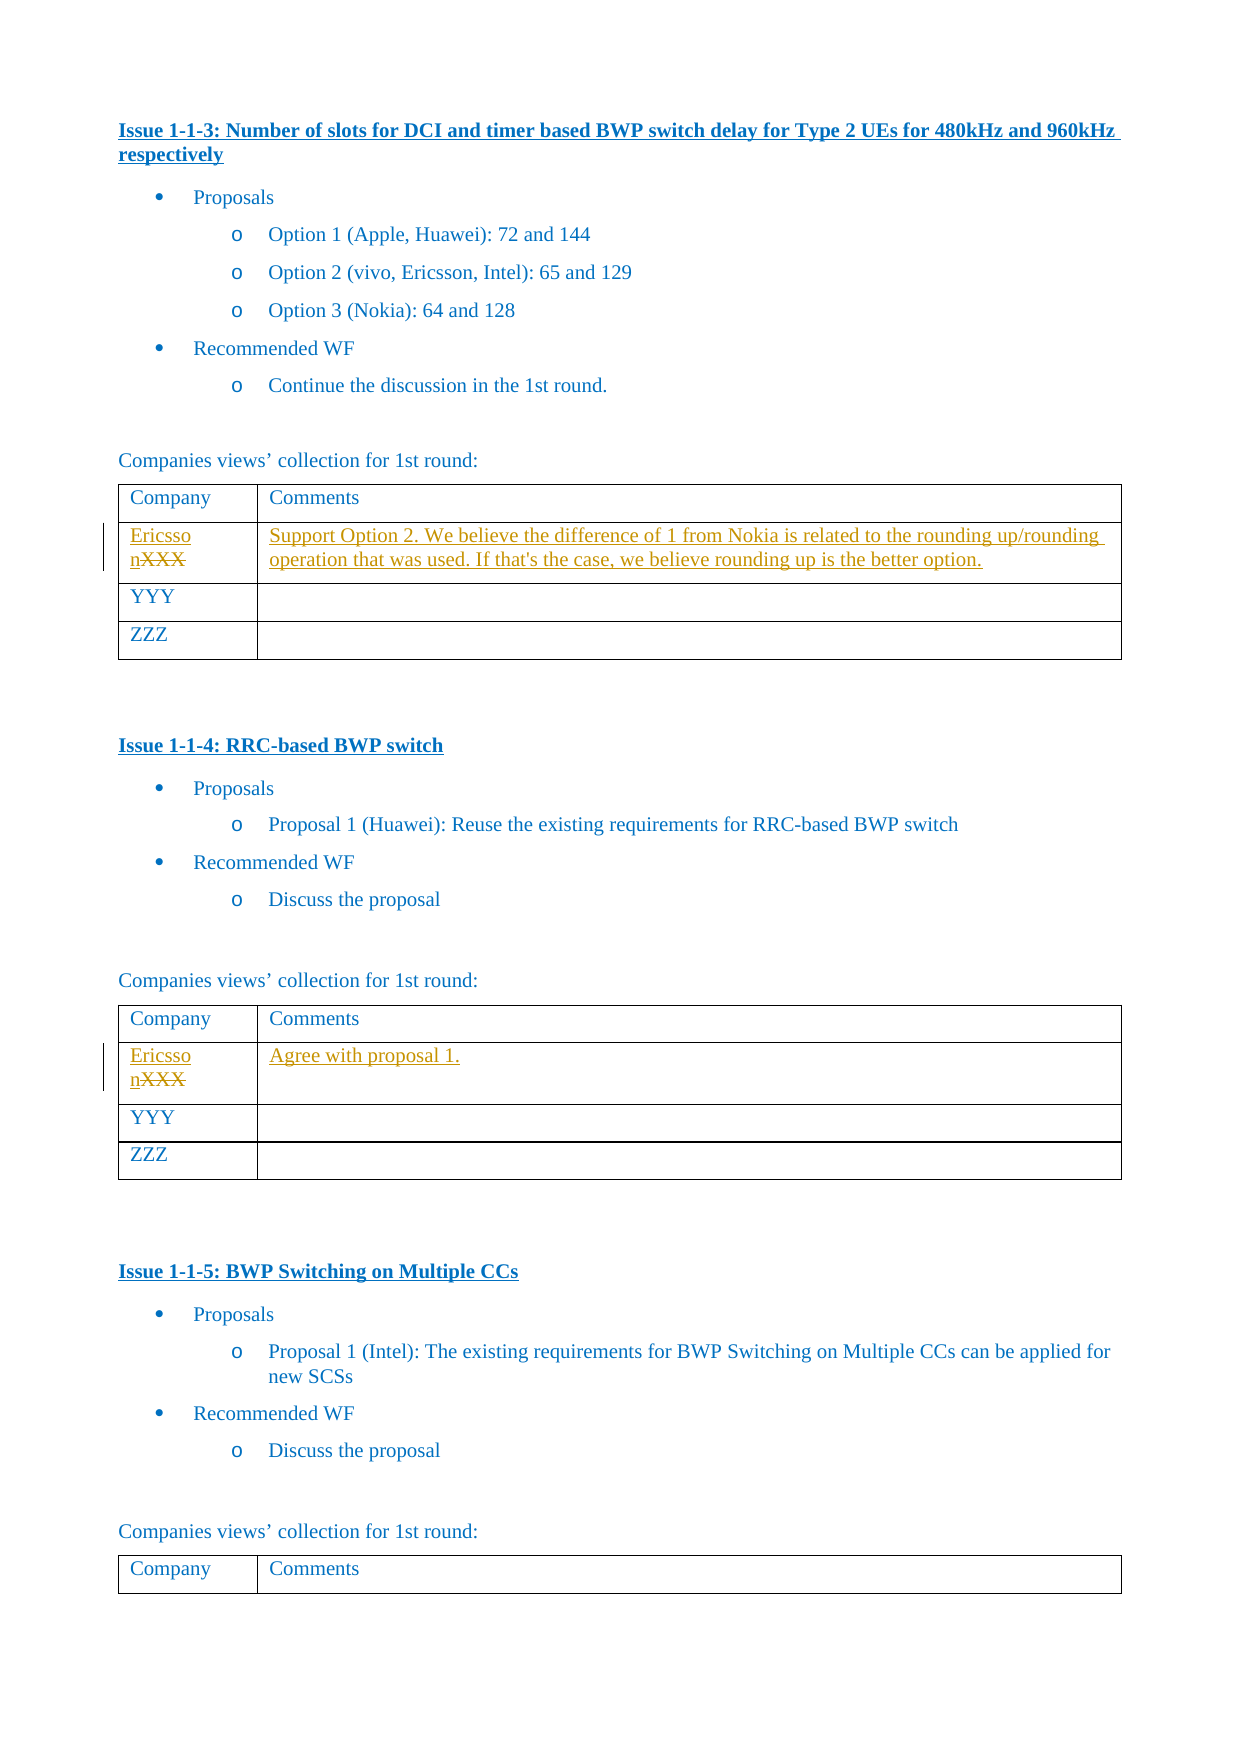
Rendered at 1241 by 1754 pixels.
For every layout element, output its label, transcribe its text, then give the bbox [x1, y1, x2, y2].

text Companies views’ collection for 1st round: [118, 968, 1122, 992]
list Proposals [156, 776, 1122, 799]
list Recommended WF [156, 850, 1122, 874]
list Option 1 (Apple, Huawei): 72 and 144 [231, 221, 1122, 247]
table_cell [258, 622, 1121, 658]
list Proposals [156, 1302, 1122, 1326]
table_header Comments [258, 1006, 1121, 1042]
table_header Company [119, 1556, 257, 1593]
text Issue 1-1-3: Number of slots for DCI and timer based BWP switch delay for Type 2 UEs for 480kHz and 960kHz respectively [118, 118, 1122, 166]
text Issue 1-1-5: BWP Switching on Multiple CCs [118, 1259, 1122, 1283]
table_header Company [119, 485, 257, 522]
table_header Comments [258, 1556, 1121, 1593]
text Issue 1-1-4: RRC-based BWP switch [118, 733, 1122, 757]
list Continue the discussion in the 1st round. [231, 373, 1122, 398]
list Proposal 1 (Huawei): Reuse the existing requirements for RRC-based BWP switch [231, 812, 1122, 838]
table_cell [258, 523, 1121, 583]
table_cell YYY [119, 584, 257, 621]
table_header Company [119, 1006, 257, 1042]
list Recommended WF [156, 336, 1122, 360]
table_cell [258, 1143, 1121, 1179]
text Companies views’ collection for 1st round: [118, 447, 1122, 472]
list Discuss the proposal [231, 1438, 1122, 1463]
table_cell [258, 1043, 1121, 1104]
text Companies views’ collection for 1st round: [118, 1519, 1122, 1543]
list Option 2 (vivo, Ericsson, Intel): 65 and 129 [231, 260, 1122, 285]
table_cell [119, 1043, 257, 1104]
table_cell YYY [119, 1105, 257, 1141]
list Option 3 (Nokia): 64 and 128 [231, 298, 1122, 324]
list Proposals [156, 185, 1122, 209]
list Discuss the proposal [231, 887, 1122, 913]
table_cell [119, 523, 257, 583]
table_cell [258, 584, 1121, 621]
list Recommended WF [156, 1401, 1122, 1425]
table_cell [258, 1105, 1121, 1141]
table_header Comments [258, 485, 1121, 522]
list Proposal 1 (Intel): The existing requirements for BWP Switching on Multiple CCs can be applied for new SCSs [231, 1339, 1122, 1388]
table_cell ZZZ [119, 622, 257, 658]
table_cell ZZZ [119, 1143, 257, 1179]
